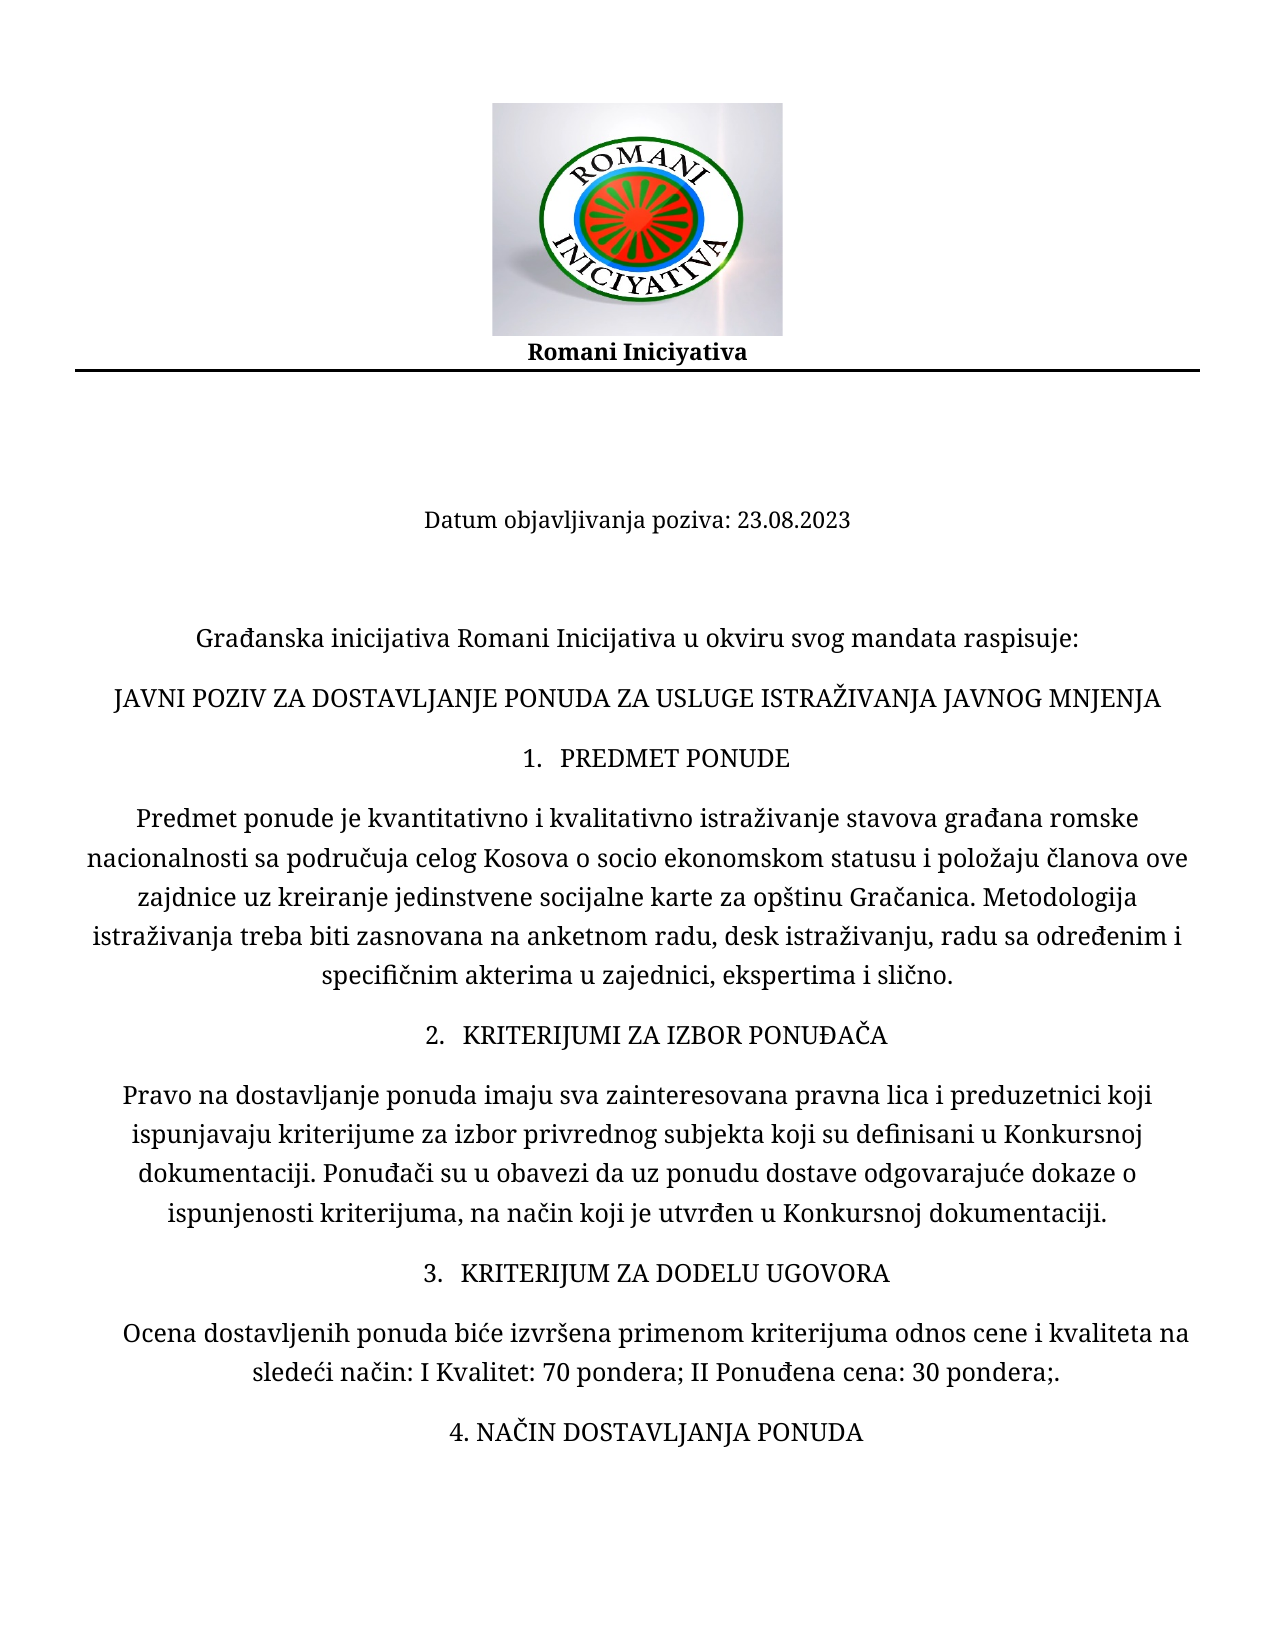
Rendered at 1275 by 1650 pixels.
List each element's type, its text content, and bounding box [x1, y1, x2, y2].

text Građanska inicijativa Romani Inicijativa u okviru svog mandata raspisuje: [75, 621, 1200, 655]
list KRITERIJUM ZA DODELU UGOVORA [112, 1255, 1200, 1289]
text Romani Iniciyativa [75, 336, 1200, 369]
list PREDMET PONUDE [112, 741, 1200, 775]
text Pravo na dostavljanje ponuda imaju sva zainteresovana pravna lica i preduzetnici koji ispunjavaju kriterijume za izbor privrednog subjekta koji su definisani u Konkursnoj dokumentaciji. Ponuđači su u obavezi da uz ponudu dostave odgovarajuće dokaze o ispunjenosti kriterijuma, na način koji je utvrđen u Konkursnoj dokumentaciji. [75, 1078, 1200, 1229]
picture [492, 103, 783, 336]
list KRITERIJUMI ZA IZBOR PONUĐAČA [112, 1018, 1200, 1052]
text 4. NAČIN DOSTAVLJANJA PONUDA [112, 1414, 1200, 1448]
text Predmet ponude je kvantitativno i kvalitativno istraživanje stavova građana romske nacionalnosti sa područuja celog Kosova o socio ekonomskom statusu i položaju članova ove zajdnice uz kreiranje jedinstvene socijalne karte za opštinu Gračanica. Metodologija istraživanja treba biti zasnovana na anketnom radu, desk istraživanju, radu sa određenim i specifičnim akterima u zajednici, ekspertima i slično. [75, 801, 1200, 992]
text JAVNI POZIV ZA DOSTAVLJANJE PONUDA ZA USLUGE ISTRAŽIVANJA JAVNOG MNJENJA [75, 681, 1200, 715]
text Ocena dostavljenih ponuda biće izvršena primenom kriterijuma odnos cene i kvaliteta na sledeći način: I Kvalitet: 70 pondera; II Ponuđena cena: 30 pondera;. [112, 1315, 1200, 1388]
text Datum objavljivanja poziva: 23.08.2023 [75, 504, 1200, 536]
